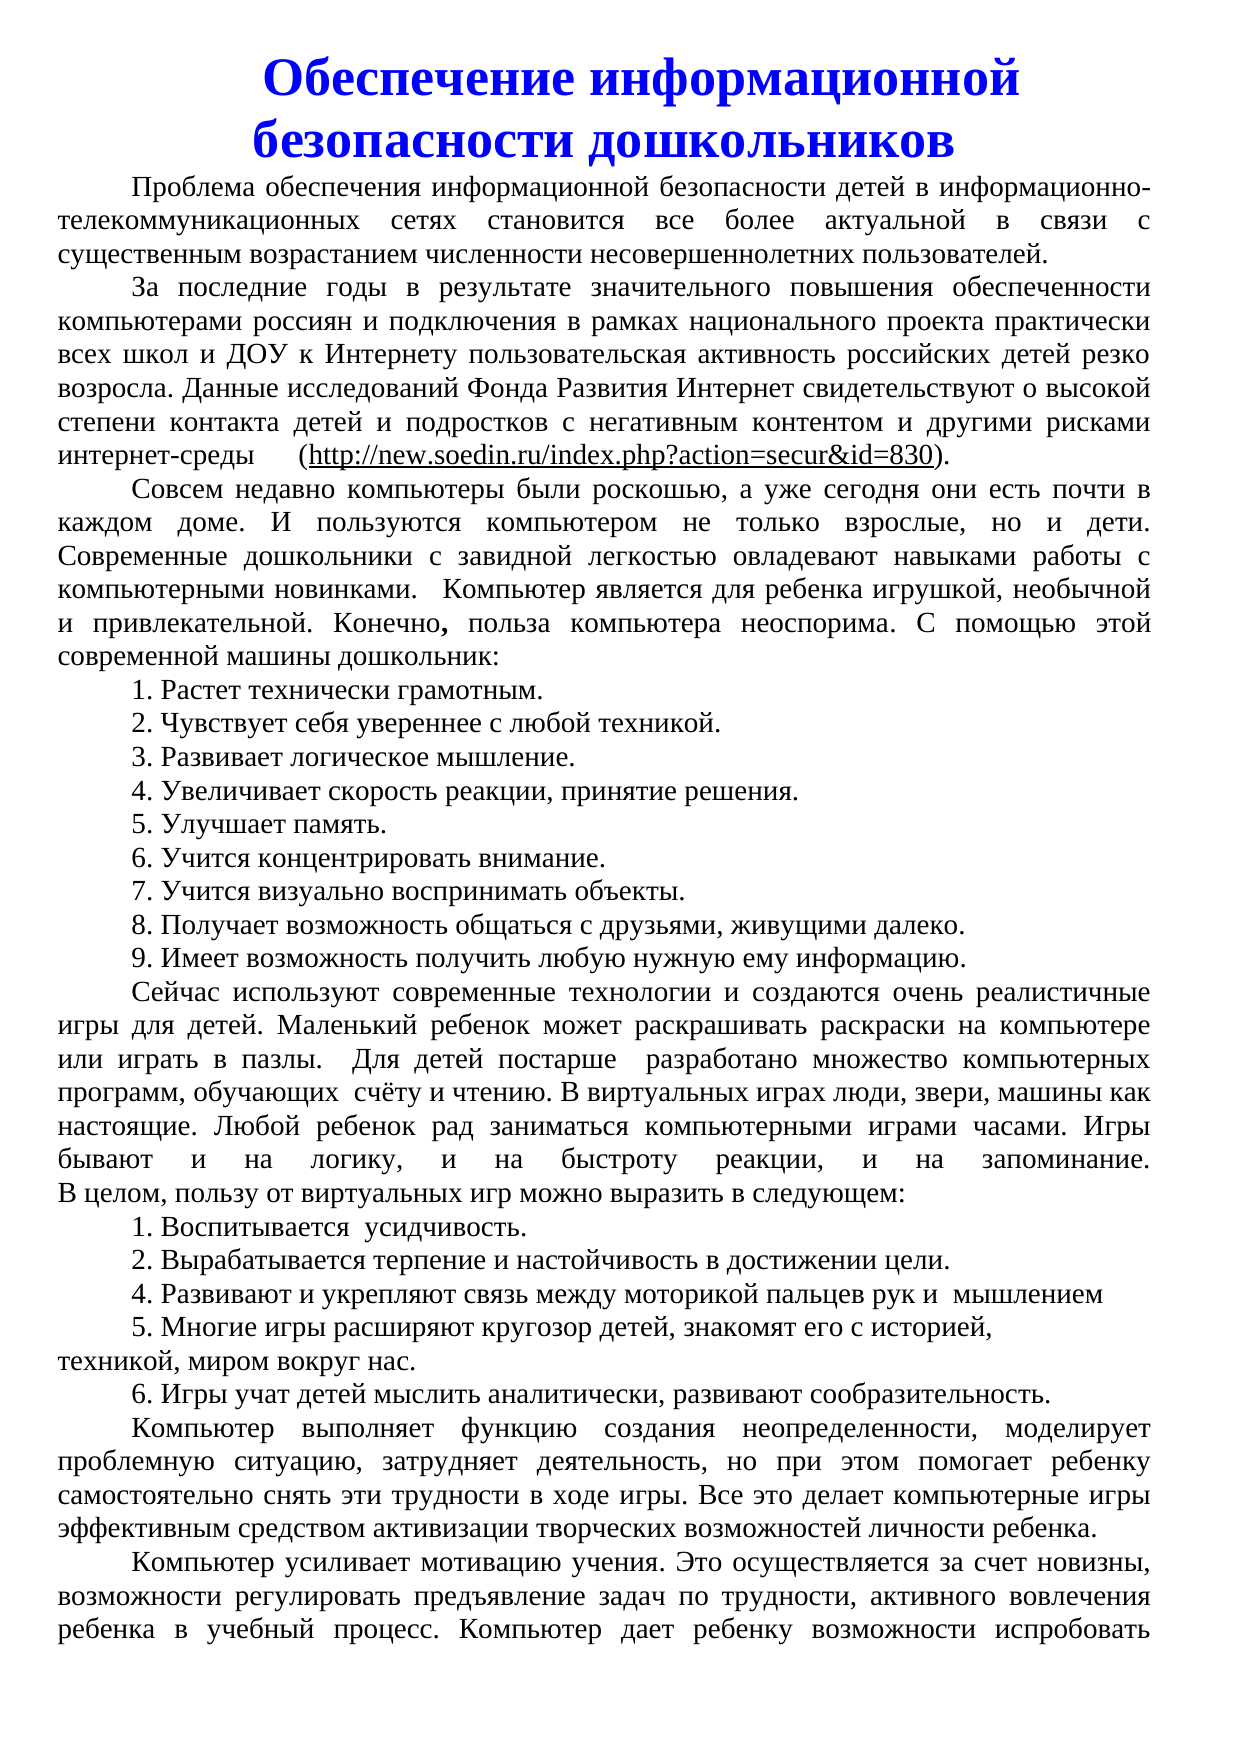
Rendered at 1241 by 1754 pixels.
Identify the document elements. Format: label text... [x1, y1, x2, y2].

text 6. Игры учат детей мыслить аналитически, развивают сообразительность. [57, 1376, 1152, 1410]
text 1. Растет технически грамотным. [57, 672, 1152, 706]
text 4. Развивают и укрепляют связь между моторикой пальцев рук и мышлением [57, 1276, 1152, 1309]
text Проблема обеспечения информационной безопасности детей в информационно-телекоммуникационных сетях становится все более актуальной в связи с существенным возрастанием численности несовершеннолетних пользователей. [57, 169, 1152, 269]
text 1. Воспитывается усидчивость. [57, 1209, 1152, 1242]
text 8. Получает возможность общаться с друзьями, живущими далеко. [57, 907, 1152, 940]
text Обеспечение информационной безопасности дошкольников [57, 44, 1152, 169]
text 9. Имеет возможность получить любую нужную ему информацию. [57, 940, 1152, 974]
text 6. Учится концентрировать внимание. [57, 840, 1152, 873]
text Совсем недавно компьютеры были роскошью, а уже сегодня они есть почти в каждом доме. И пользуются компьютером не только взрослые, но и дети. Современные дошкольники с завидной легкостью овладевают навыками работы с компьютерными новинками. Компьютер является для ребенка игрушкой, необычной и привлекательной. Конечно, польза компьютера неоспорима. С помощью этой современной машины дошкольник: [57, 471, 1152, 672]
text 7. Учится визуально воспринимать объекты. [57, 873, 1152, 907]
text 4. Увеличивает скорость реакции, принятие решения. [57, 773, 1152, 806]
text техникой, миром вокруг нас. [57, 1343, 1152, 1376]
text Компьютер выполняет функцию создания неопределенности, моделирует проблемную ситуацию, затрудняет деятельность, но при этом помогает ребенку самостоятельно снять эти трудности в ходе игры. Все это делает компьютерные игры эффективным средством активизации творческих возможностей личности ребенка. [57, 1410, 1152, 1544]
text 5. Многие игры расширяют кругозор детей, знакомят его с историей, [57, 1309, 1152, 1343]
text Сейчас используют современные технологии и создаются очень реалистичные игры для детей. Маленький ребенок может раскрашивать раскраски на компьютере или играть в пазлы. Для детей постарше разработано множество компьютерных программ, обучающих счёту и чтению. В виртуальных играх люди, звери, машины как настоящие. Любой ребенок рад заниматься компьютерными играми часами. Игры бывают и на логику, и на быстроту реакции, и на запоминание. В целом, пользу от виртуальных игр можно выразить в следующем: [57, 974, 1152, 1209]
text 5. Улучшает память. [57, 806, 1152, 840]
text 2. Чувствует себя увереннее с любой техникой. [57, 706, 1152, 739]
text За последние годы в результате значительного повышения обеспеченности компьютерами россиян и подключения в рамках национального проекта практически всех школ и ДОУ к Интернету пользовательская активность российских детей резко возросла. Данные исследований Фонда Развития Интернет свидетельствуют о высокой степени контакта детей и подростков с негативным контентом и другими рисками интернет-среды (http://new.soedin.ru/index.php?action=secur&id=830). [57, 269, 1152, 471]
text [57, 1544, 1152, 1645]
text 2. Вырабатывается терпение и настойчивость в достижении цели. [57, 1242, 1152, 1276]
text 3. Развивает логическое мышление. [57, 739, 1152, 773]
